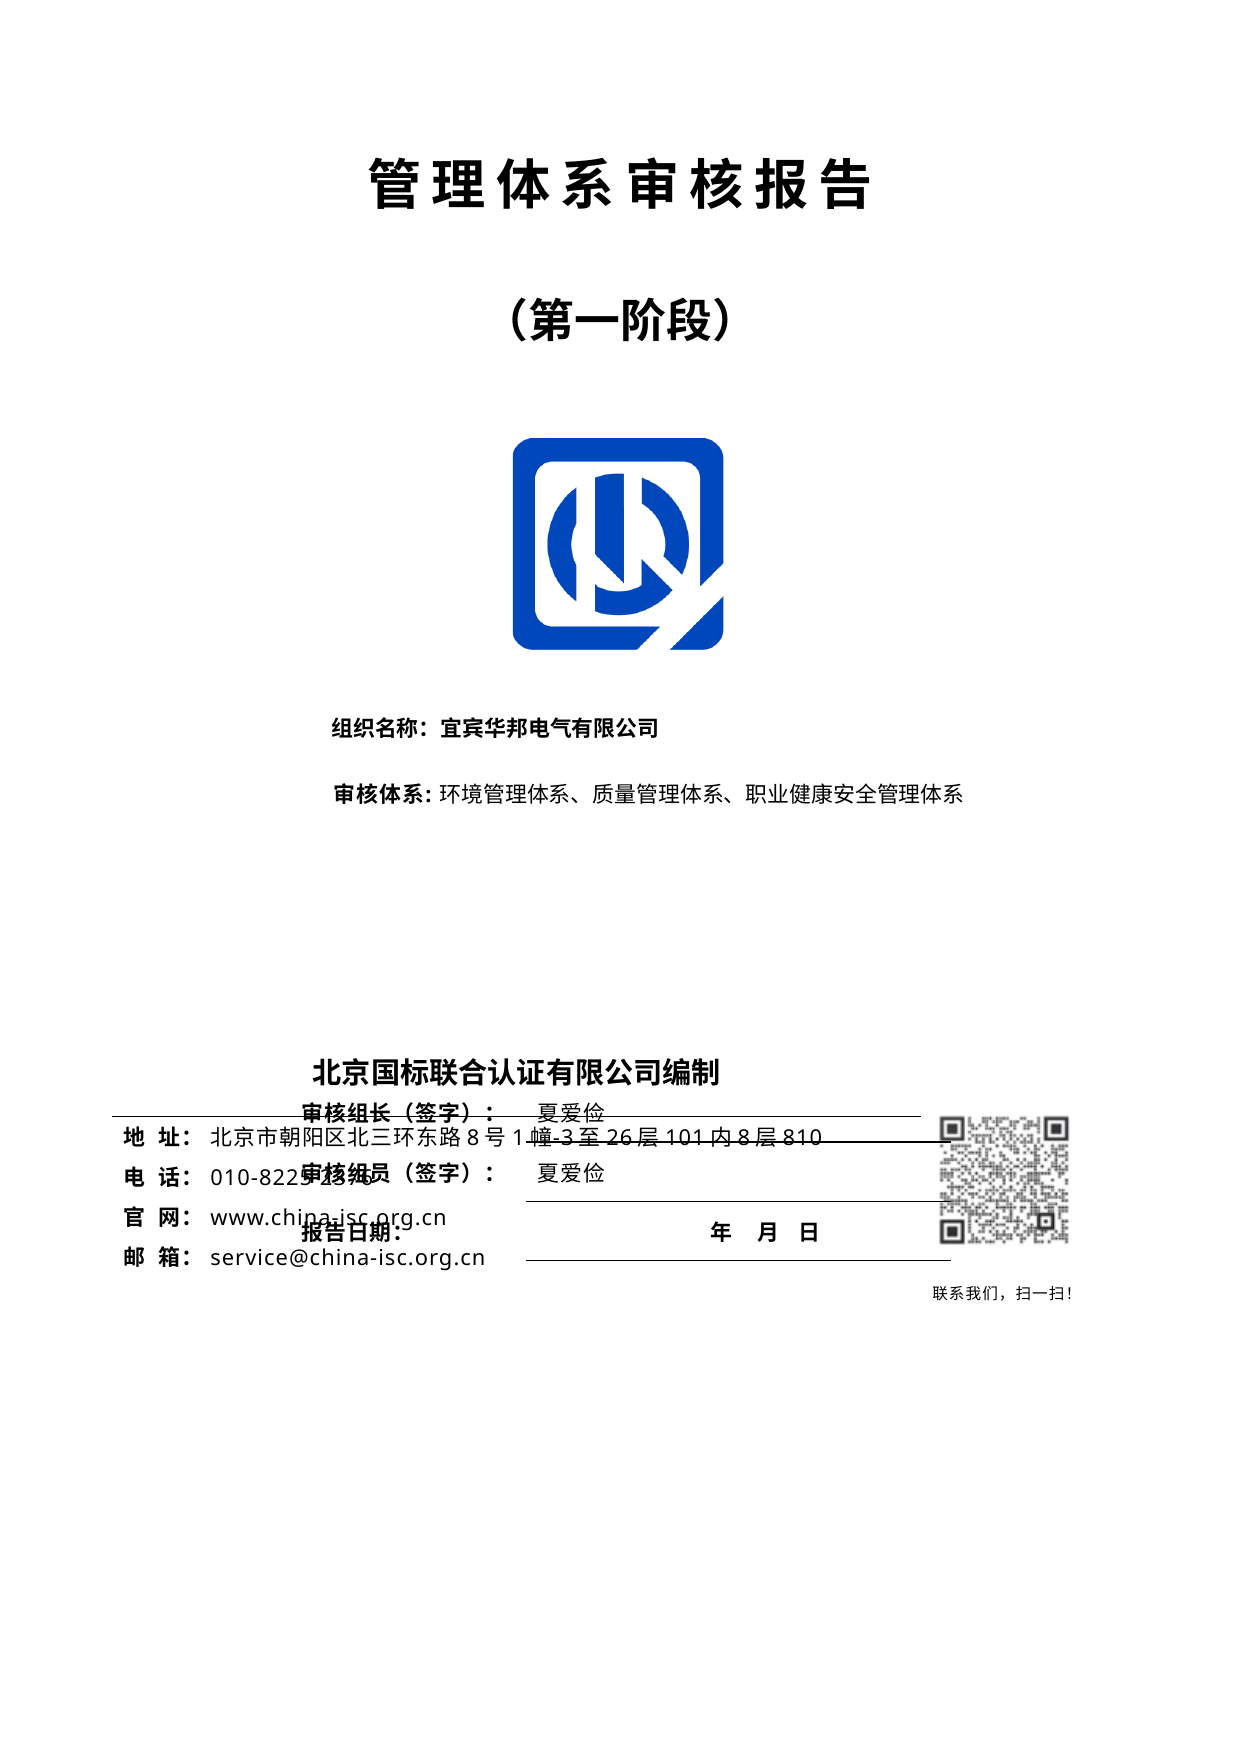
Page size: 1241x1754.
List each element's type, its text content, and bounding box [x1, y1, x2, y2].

picture [951, 1111, 1078, 1254]
table_header 联系我们，扫一扫！ [921, 1039, 1150, 1312]
table_header 审核组长（签字）： [290, 1083, 526, 1141]
table_cell 夏爱俭 [526, 1143, 951, 1201]
table_header 北京国标联合认证有限公司编制 [112, 1039, 921, 1116]
text 组织名称：宜宾华邦电气有限公司 [112, 710, 1128, 743]
picture [512, 438, 724, 650]
text （第一阶段） [112, 269, 1128, 367]
table_header 夏爱俭 [526, 1083, 951, 1141]
table_cell 年 月 日 [526, 1202, 951, 1259]
text 审核体系: 环境管理体系、质量管理体系、职业健康安全管理体系 [333, 777, 1128, 810]
table_cell 审核组员（签字）： [290, 1141, 526, 1201]
table_cell 报告日期： [290, 1201, 526, 1259]
table_cell 地 址： 北京市朝阳区北三环东路8号1幢-3至26层101内8层810 电 话： 010-8225 2376 官 网： www.china-isc.org.cn 邮 箱： service@china-isc.org.cn [112, 1117, 921, 1312]
text 管理体系审核报告 [112, 132, 1128, 230]
